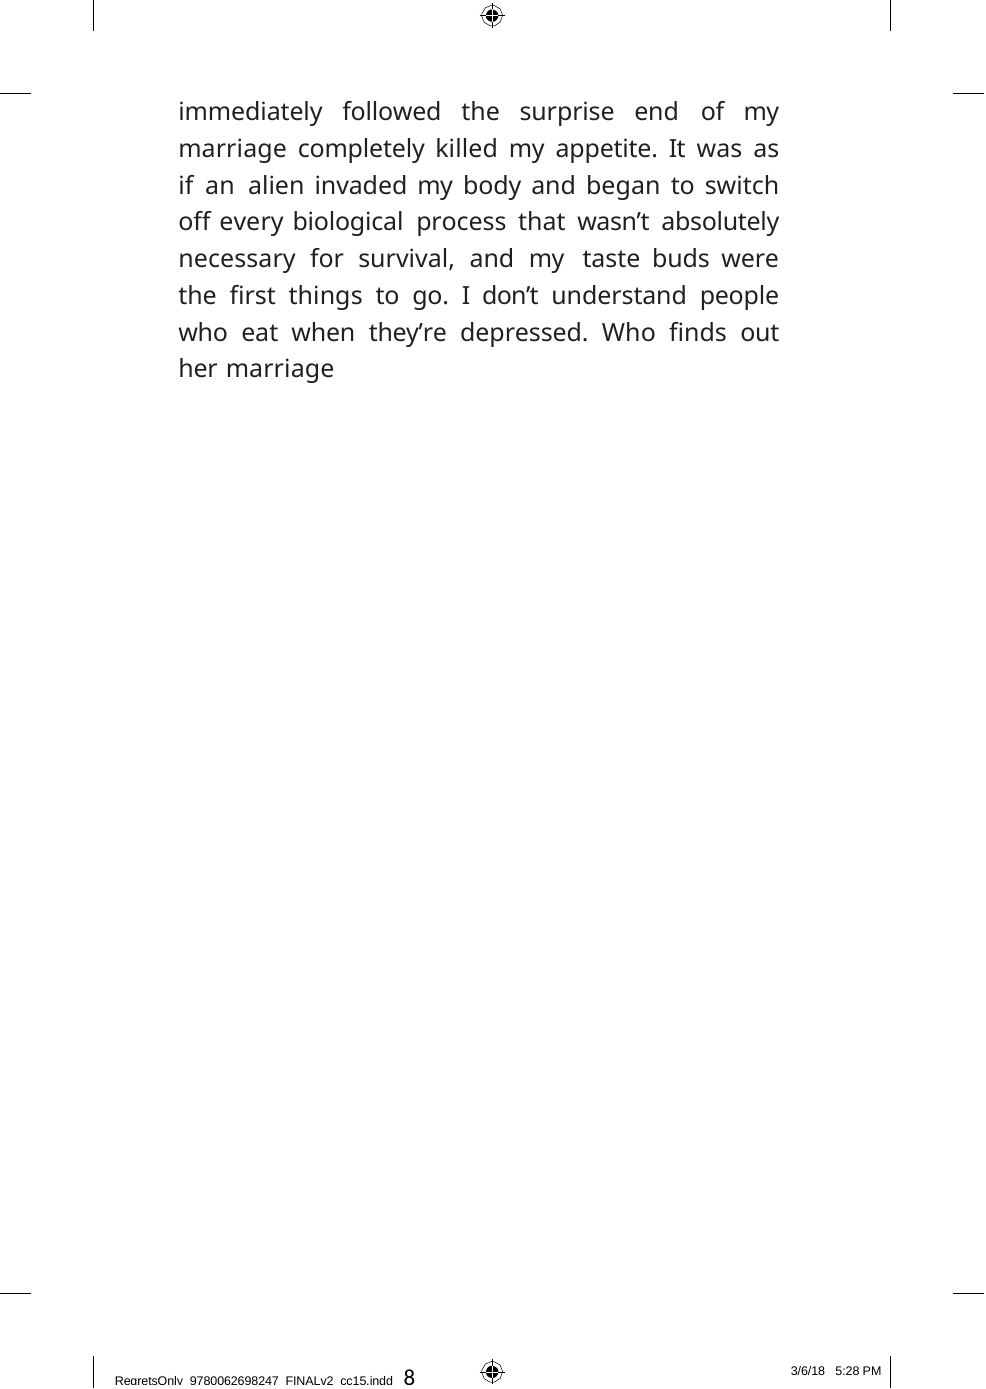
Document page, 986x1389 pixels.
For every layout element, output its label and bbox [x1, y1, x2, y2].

text [178, 94, 779, 385]
